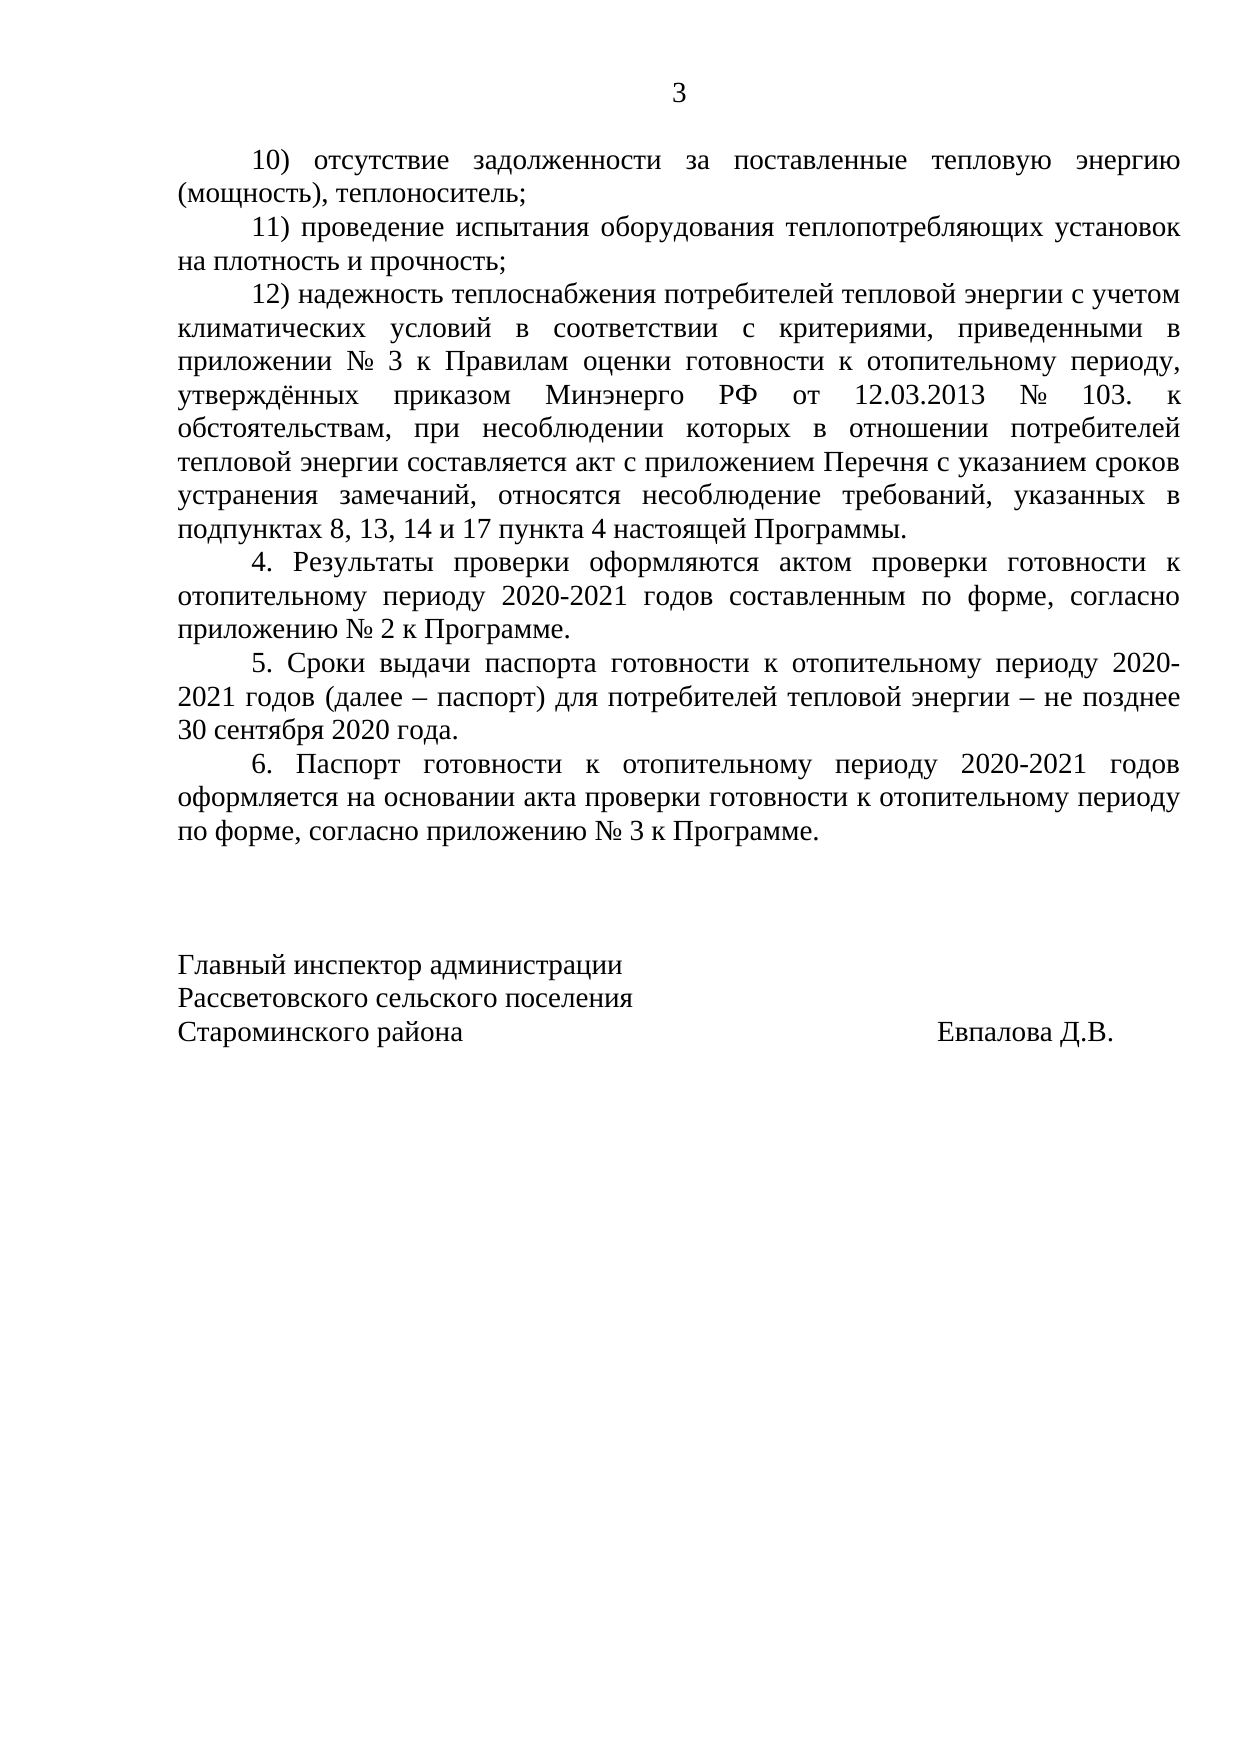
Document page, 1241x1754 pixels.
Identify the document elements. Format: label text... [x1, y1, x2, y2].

text 6. Паспорт готовности к отопительному периоду 2020-2021 годов оформляется на основании акта проверки готовности к отопительному периоду по форме, согласно приложению № 3 к Программе. [177, 746, 1181, 846]
text Главный инспектор администрации [177, 947, 1181, 981]
text 5. Сроки выдачи паспорта готовности к отопительному периоду 2020-2021 годов (далее – паспорт) для потребителей тепловой энергии – не позднее 30 сентября 2020 года. [177, 645, 1181, 746]
text Рассветовского сельского поселения [177, 981, 1181, 1014]
text 10) отсутствие задолженности за поставленные тепловую энергию (мощность), теплоноситель; [177, 142, 1181, 209]
text 4. Результаты проверки оформляются актом проверки готовности к отопительному периоду 2020-2021 годов составленным по форме, согласно приложению № 2 к Программе. [177, 544, 1181, 645]
text Староминского района Евпалова Д.В. [177, 1014, 1181, 1048]
text 11) проведение испытания оборудования теплопотребляющих установок на плотность и прочность; [177, 209, 1181, 276]
text 12) надежность теплоснабжения потребителей тепловой энергии с учетом климатических условий в соответствии с критериями, приведенными в приложении № 3 к Правилам оценки готовности к отопительному периоду, утверждённых приказом Минэнерго РФ от 12.03.2013 № 103. к обстоятельствам, при несоблюдении которых в отношении потребителей тепловой энергии составляется акт с приложением Перечня с указанием сроков устранения замечаний, относятся несоблюдение требований, указанных в подпунктах 8, 13, 14 и 17 пункта 4 настоящей Программы. [177, 276, 1181, 544]
